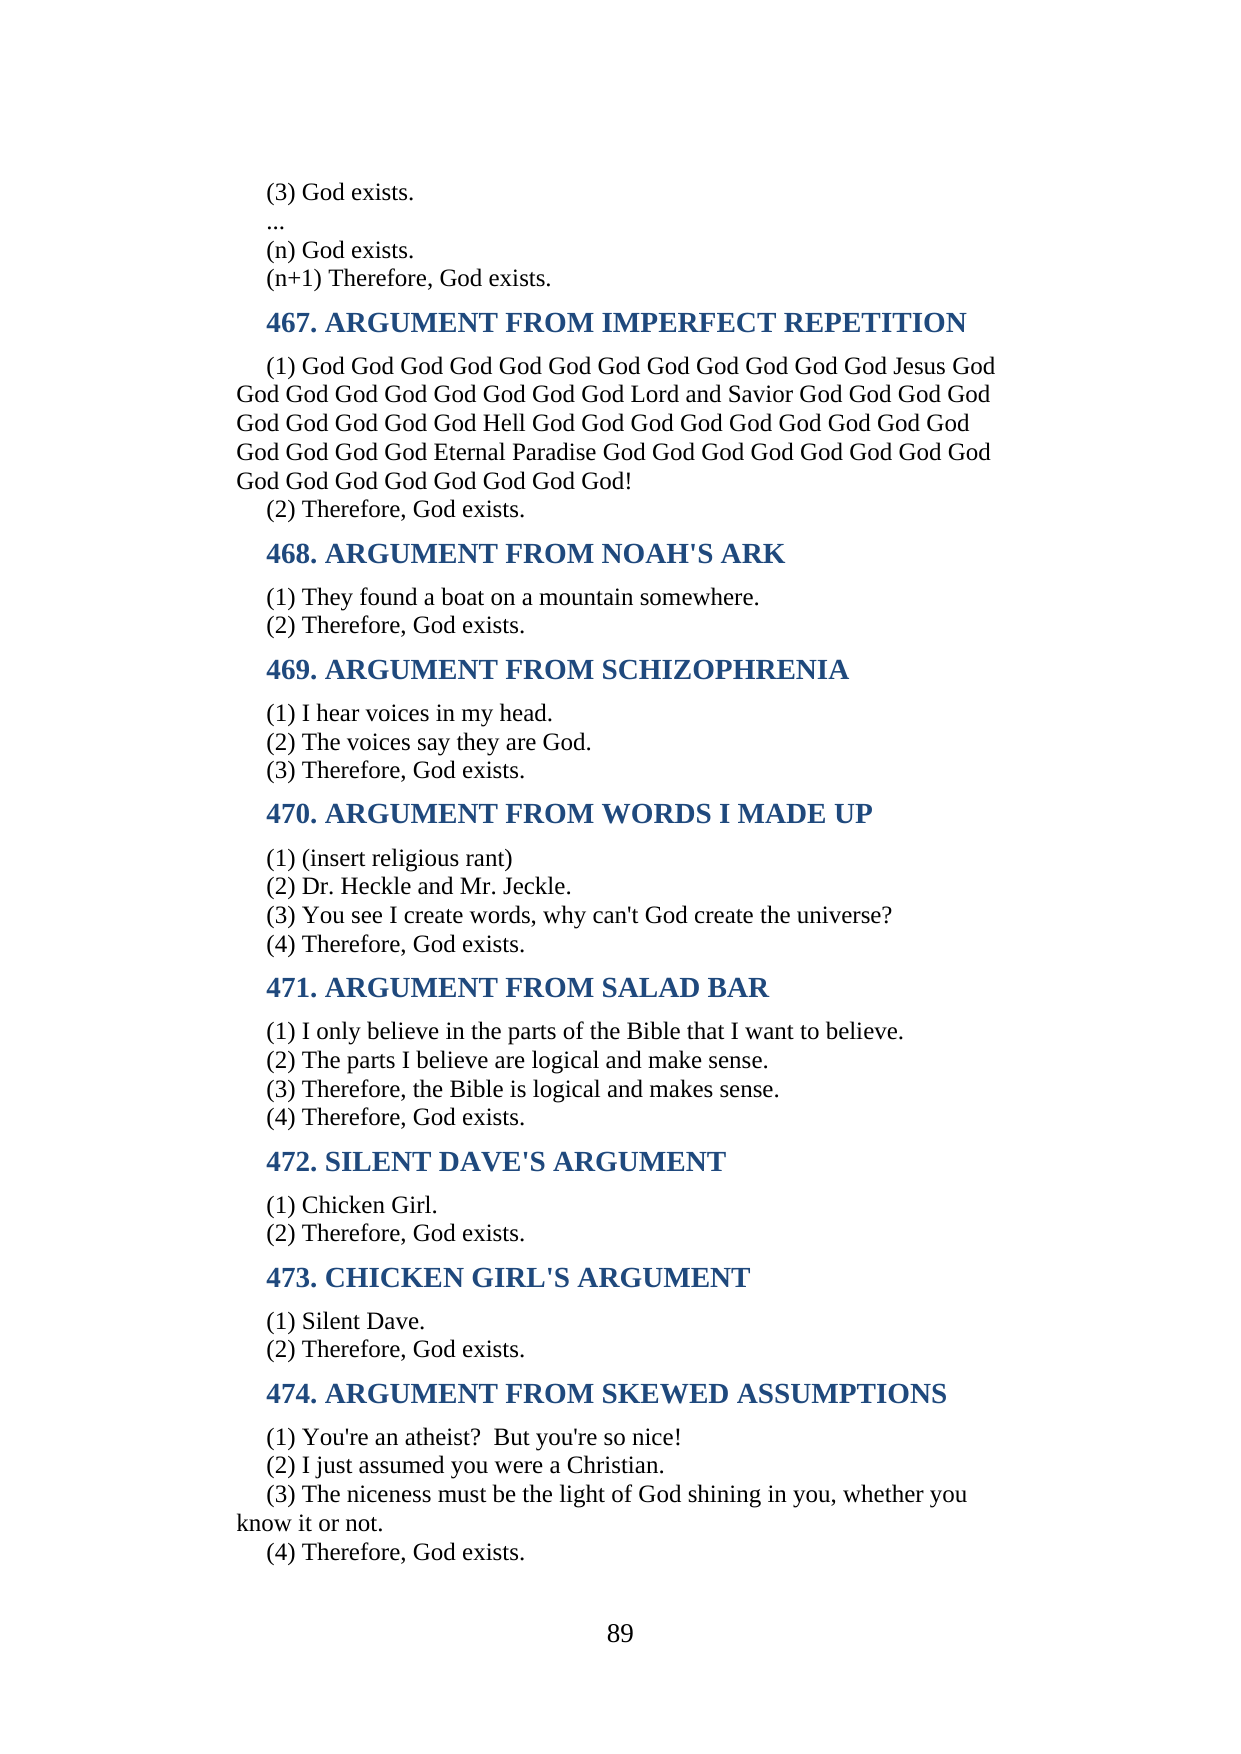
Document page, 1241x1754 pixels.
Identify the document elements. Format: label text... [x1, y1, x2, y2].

text (n+1) Therefore, God exists. [236, 263, 1004, 292]
text (3) The niceness must be the light of God shining in you, whether you know it or not. [236, 1479, 1004, 1537]
text (3) Therefore, God exists. [236, 755, 1004, 784]
text (2) The parts I believe are logical and make sense. [236, 1045, 1004, 1074]
text ... [236, 206, 1004, 235]
subtitle 472. SILENT DAVE'S ARGUMENT [236, 1144, 1004, 1177]
text (2) I just assumed you were a Christian. [236, 1451, 1004, 1479]
subtitle 473. CHICKEN GIRL'S ARGUMENT [236, 1260, 1004, 1293]
text (1) Chicken Girl. [236, 1190, 1004, 1218]
text (1) I only believe in the parts of the Bible that I want to believe. [236, 1016, 1004, 1045]
text (1) Silent Dave. [236, 1306, 1004, 1334]
subtitle 469. ARGUMENT FROM SCHIZOPHRENIA [236, 652, 1004, 685]
text (2) The voices say they are God. [236, 727, 1004, 755]
subtitle 474. ARGUMENT FROM SKEWED ASSUMPTIONS [236, 1376, 1004, 1409]
text (1) God God God God God God God God God God God God Jesus God God God God God God God God God Lord and Savior God God God God God God God God God Hell God God God God God God God God God God God God God Eternal Paradise God God God God God God God God God God God God God God God God! [236, 351, 1004, 494]
text (1) They found a boat on a mountain somewhere. [236, 582, 1004, 611]
text (2) Therefore, God exists. [236, 1334, 1004, 1363]
text (3) Therefore, the Bible is logical and makes sense. [236, 1074, 1004, 1102]
subtitle 471. ARGUMENT FROM SALAD BAR [236, 970, 1004, 1004]
text (1) I hear voices in my head. [236, 698, 1004, 727]
text (4) Therefore, God exists. [236, 1102, 1004, 1131]
subtitle 467. ARGUMENT FROM IMPERFECT REPETITION [236, 305, 1004, 338]
text (4) Therefore, God exists. [236, 929, 1004, 958]
text (4) Therefore, God exists. [236, 1537, 1004, 1566]
text (1) (insert religious rant) [236, 843, 1004, 871]
subtitle 468. ARGUMENT FROM NOAH'S ARK [236, 536, 1004, 569]
text (2) Therefore, God exists. [236, 611, 1004, 639]
text (3) God exists. [236, 177, 1004, 206]
text (2) Therefore, God exists. [236, 1218, 1004, 1247]
text (2) Therefore, God exists. [236, 494, 1004, 523]
text (1) You're an atheist? But you're so nice! [236, 1422, 1004, 1451]
text (3) You see I create words, why can't God create the universe? [236, 900, 1004, 929]
text (n) God exists. [236, 235, 1004, 263]
text (2) Dr. Heckle and Mr. Jeckle. [236, 871, 1004, 900]
subtitle 470. ARGUMENT FROM WORDS I MADE UP [236, 797, 1004, 830]
